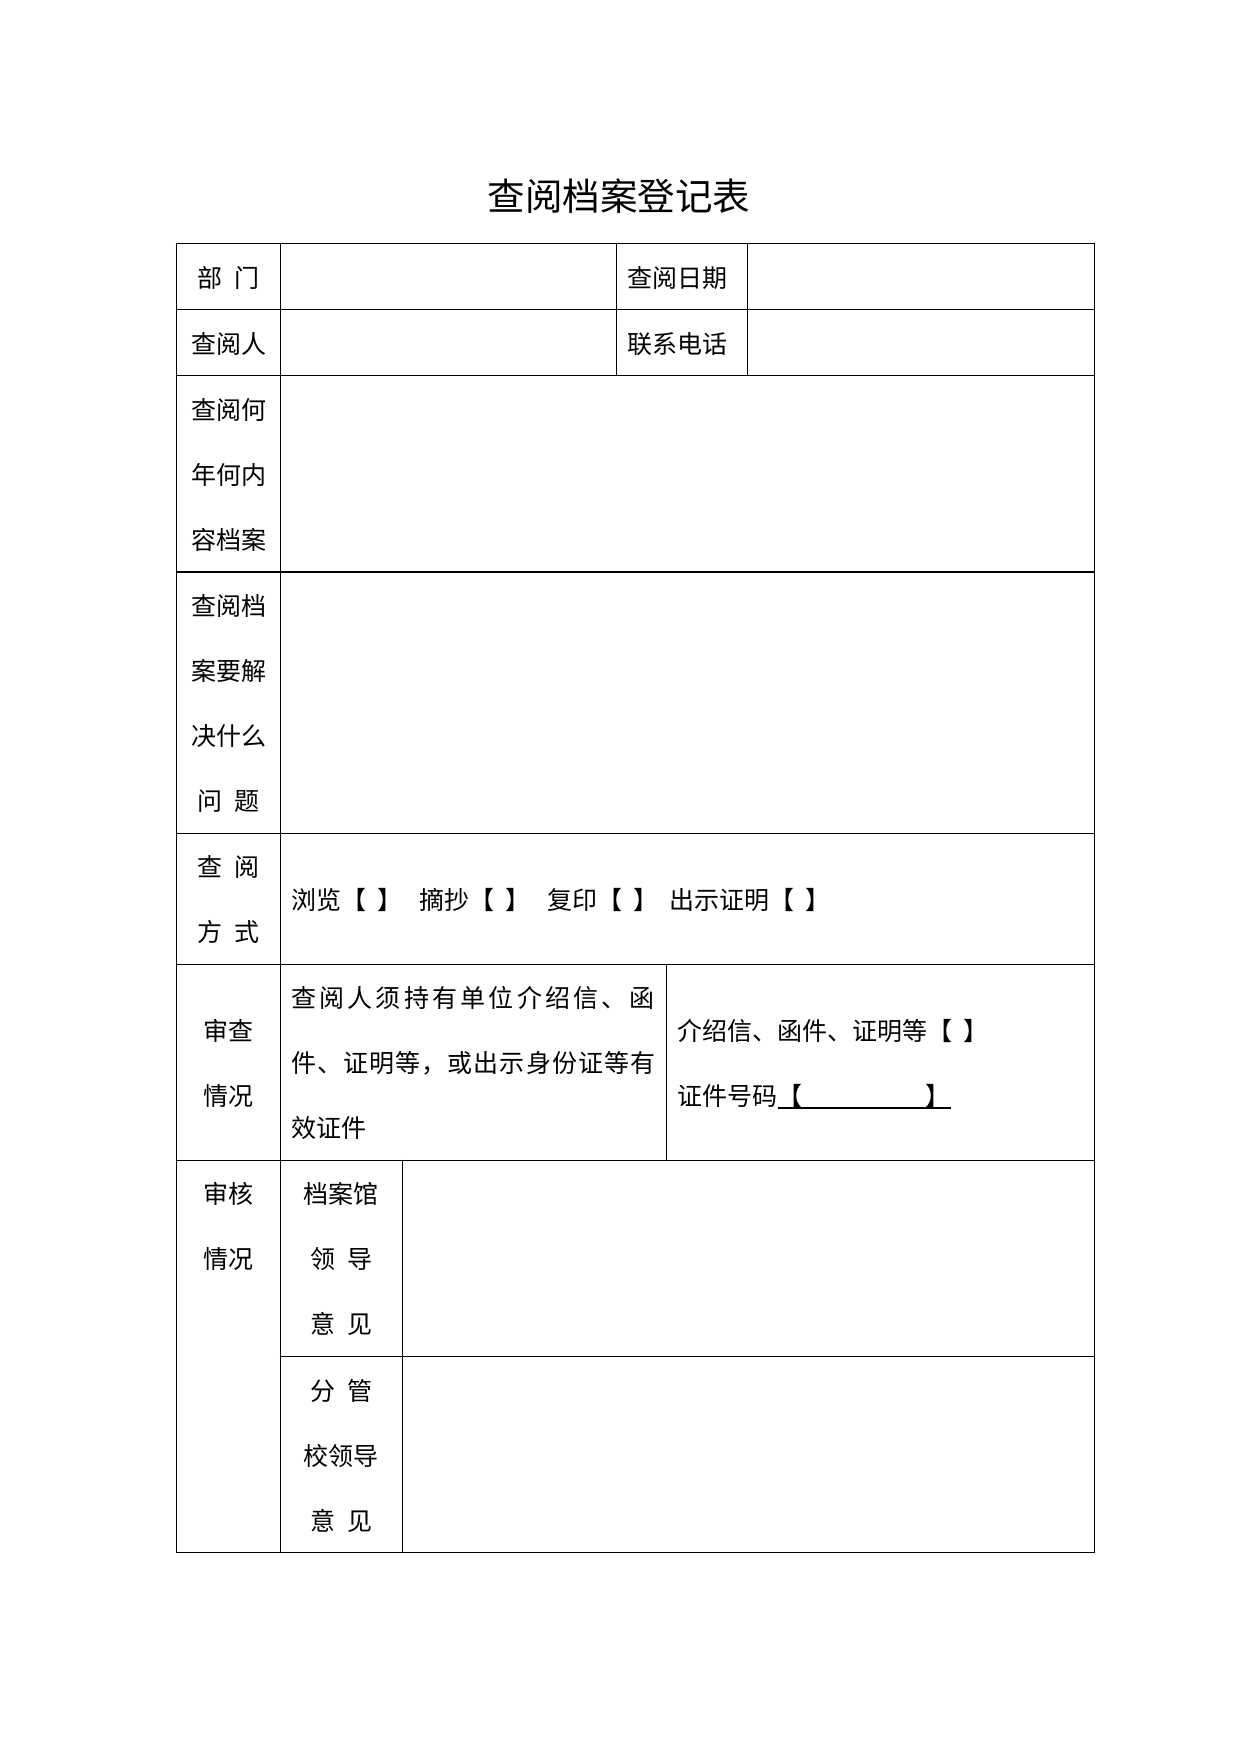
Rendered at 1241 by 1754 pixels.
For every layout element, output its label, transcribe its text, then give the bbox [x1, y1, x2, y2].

table_cell 联系电话 [617, 310, 747, 375]
table_cell [281, 573, 1094, 832]
table_header [281, 244, 616, 309]
table_cell [748, 310, 1094, 375]
text 查阅档案登记表 [187, 162, 1053, 227]
table_header [748, 244, 1094, 309]
table_header 查阅日期 [617, 244, 747, 309]
table_cell 查阅何年何内容档案 [177, 376, 280, 571]
table_cell 介绍信、函件、证明等【 】 证件号码【 】 [667, 965, 1094, 1159]
table_cell [281, 310, 616, 375]
table_cell [403, 1357, 1094, 1552]
table_cell 浏览【 】 摘抄【 】 复印【 】 出示证明【 】 [281, 834, 1094, 963]
table_cell 查阅档案要解决什么问 题 [177, 573, 280, 832]
table_cell [403, 1161, 1094, 1356]
table_cell 查阅人须持有单位介绍信、函件、证明等，或出示身份证等有效证件 [281, 965, 666, 1159]
table_cell 档案馆领 导 意 见 [281, 1161, 402, 1356]
table_cell 审核 情况 [177, 1161, 280, 1552]
table_cell 审查 情况 [177, 965, 280, 1159]
table_cell [281, 376, 1094, 571]
table_cell 分 管 校领导 意 见 [281, 1357, 402, 1552]
table_cell 查 阅 方 式 [177, 834, 280, 963]
table_cell 查阅人 [177, 310, 280, 375]
table_header 部 门 [177, 244, 280, 309]
